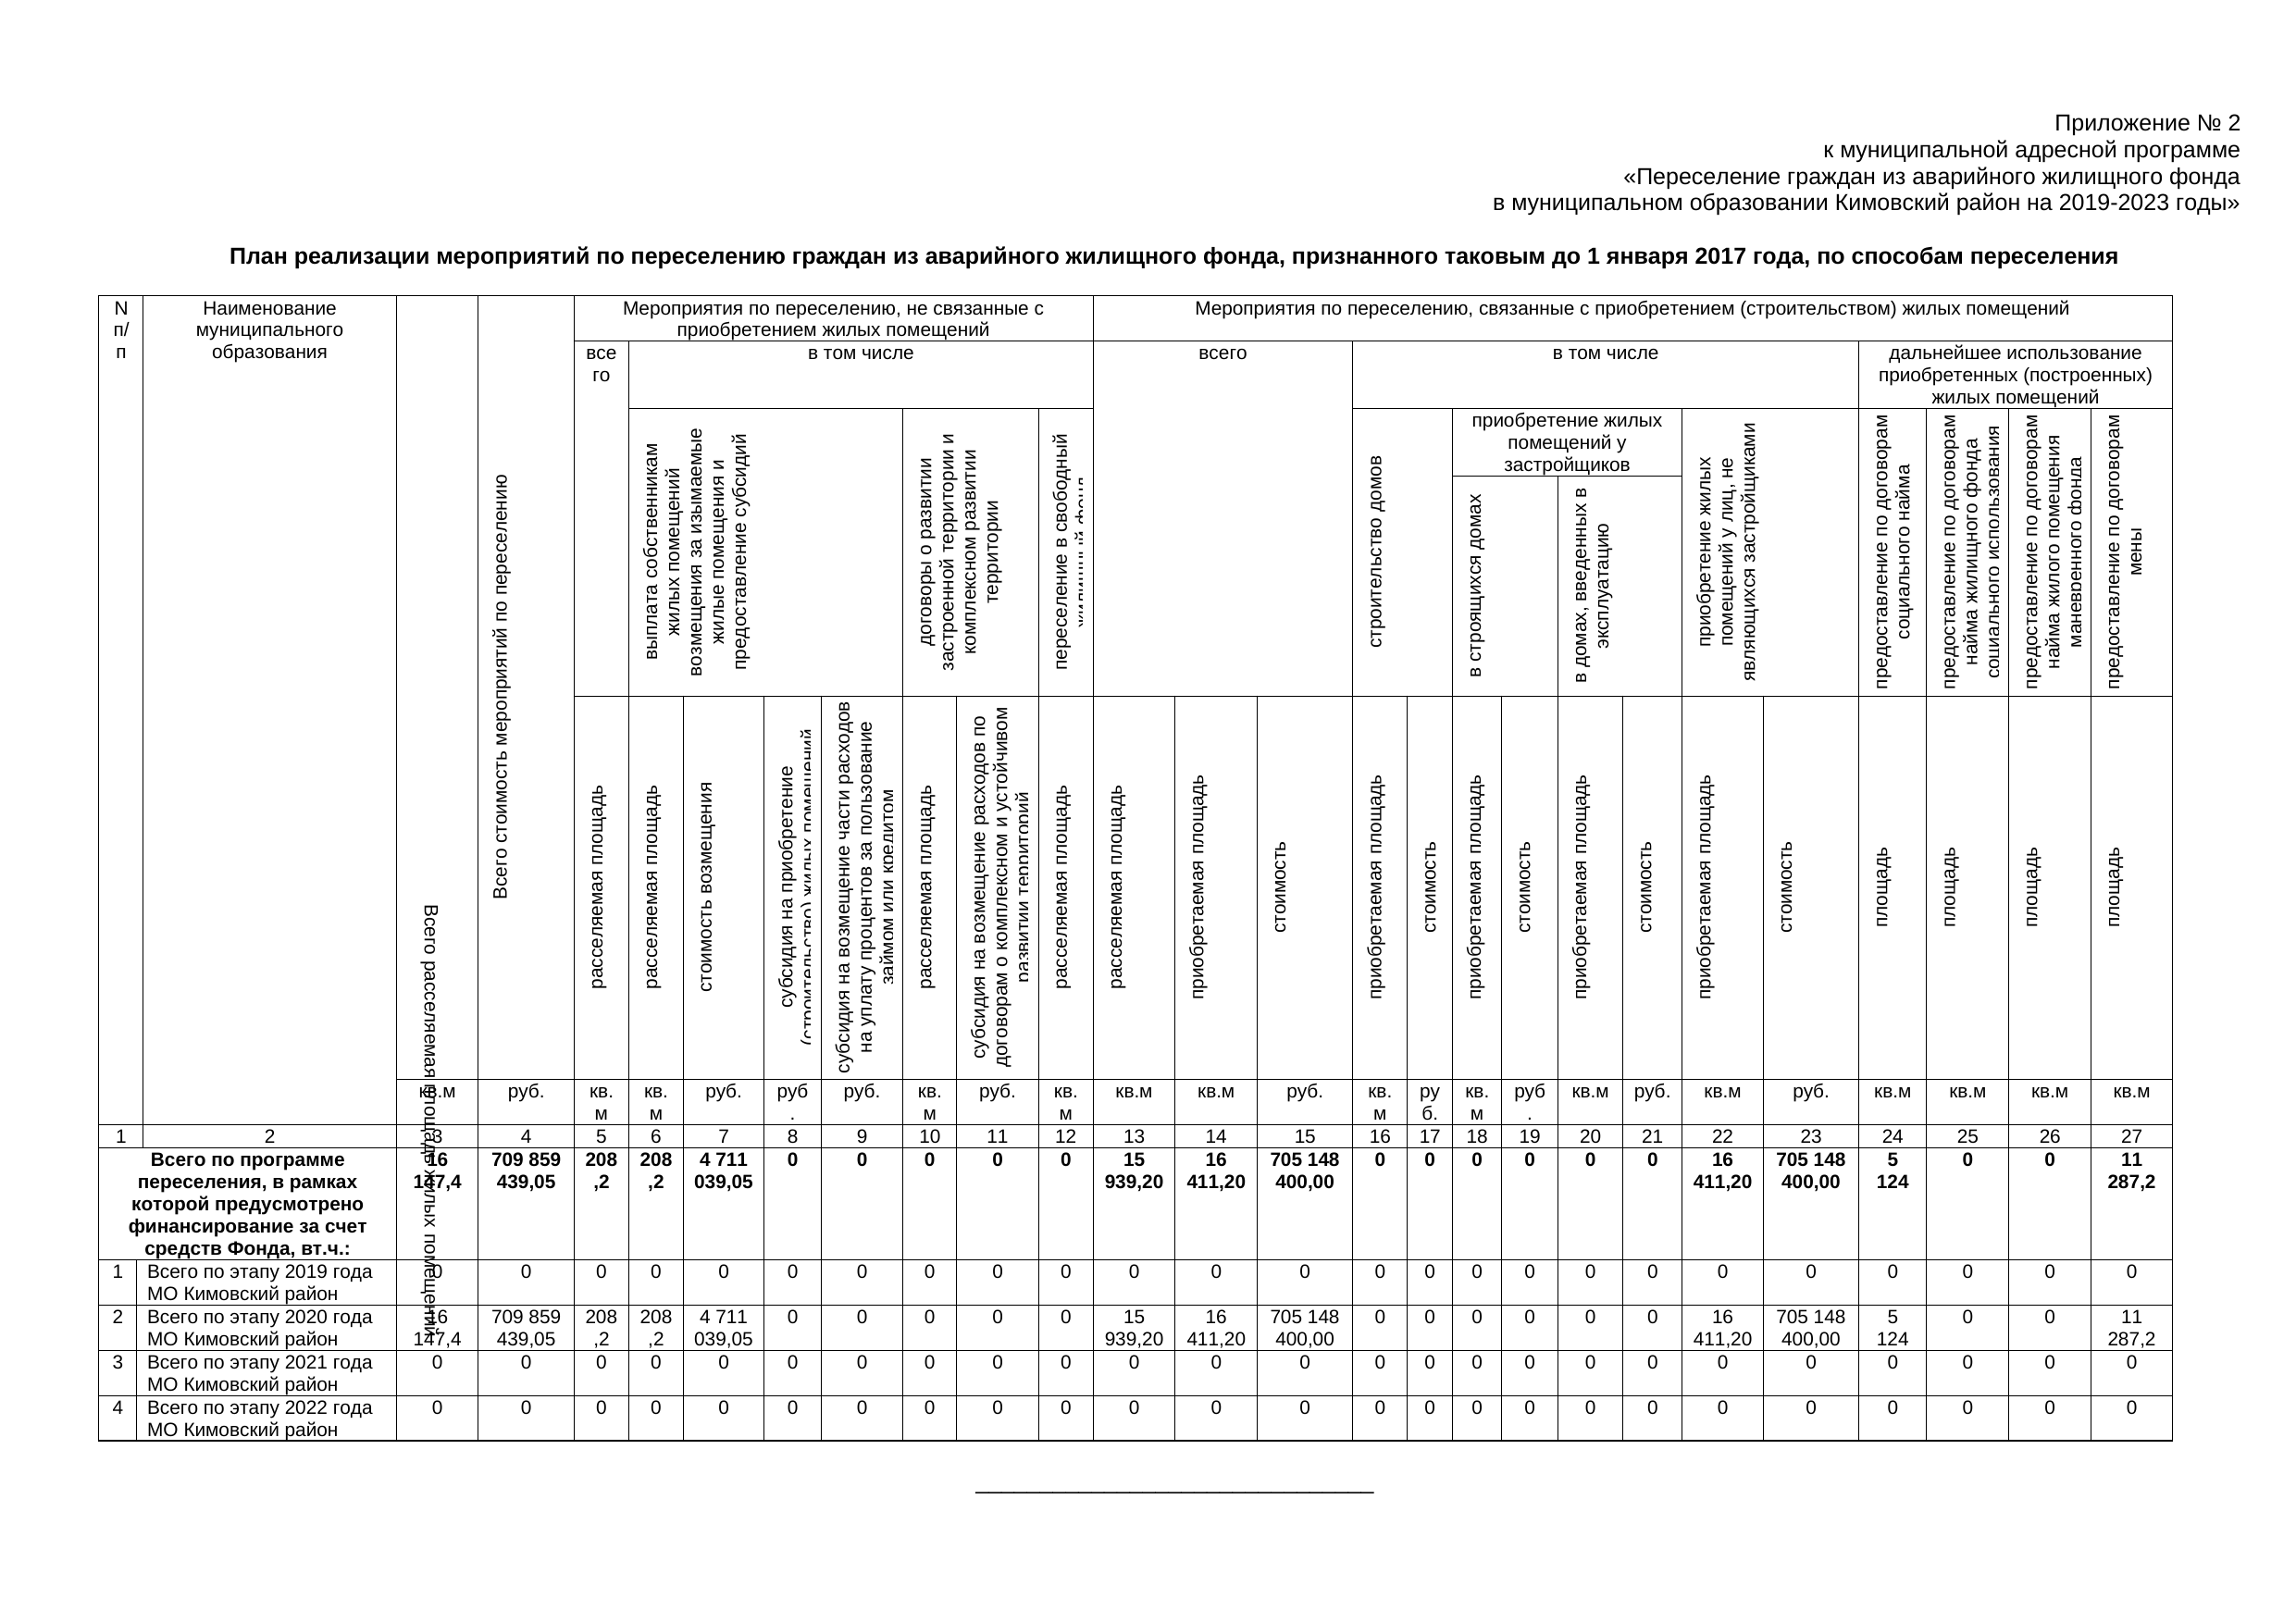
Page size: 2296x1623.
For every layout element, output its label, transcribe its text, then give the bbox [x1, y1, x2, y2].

table_cell предоставление по договорам найма жилого помещения маневренного фонда [2009, 409, 2091, 696]
table_cell 705 148 400,00 [1764, 1306, 1858, 1349]
table_cell руб. [684, 1080, 763, 1124]
table_cell 0 [1408, 1351, 1452, 1394]
table_cell 14 [1175, 1125, 1257, 1147]
table_cell 0 [575, 1396, 628, 1440]
table_cell 0 [1408, 1260, 1452, 1304]
table_cell 0 [1623, 1260, 1682, 1304]
table_cell стоимость [1408, 697, 1452, 1079]
table_cell 0 [1859, 1396, 1926, 1440]
table_cell субсидия на приобретение (строительство) жилых помещений [764, 697, 821, 1079]
table_cell 5 124 [1859, 1148, 1926, 1259]
table_cell 3 [99, 1351, 136, 1394]
table_cell руб. [478, 1080, 574, 1124]
table_cell 1 [99, 1125, 143, 1147]
table_cell 0 [1558, 1306, 1622, 1349]
table_cell кв.м [1453, 1080, 1501, 1124]
table_cell 0 [1859, 1351, 1926, 1394]
table_cell 0 [1453, 1351, 1501, 1394]
table_cell 3 [425, 1125, 478, 1147]
table_cell 0 [1094, 1396, 1174, 1440]
table_cell 0 [1039, 1260, 1093, 1304]
table_cell 18 [1453, 1125, 1501, 1147]
table_cell 0 [1039, 1396, 1093, 1440]
table_cell 0 [903, 1396, 956, 1440]
table_cell 0 [1353, 1351, 1407, 1394]
table_cell 0 [1502, 1306, 1558, 1349]
table_cell 16 411,20 [1175, 1148, 1257, 1259]
table_cell стоимость [1623, 697, 1682, 1079]
table_cell 0 [1764, 1260, 1858, 1304]
table_cell кв.м [1175, 1080, 1257, 1124]
table_cell 0 [2091, 1396, 2172, 1440]
table_cell 0 [1258, 1396, 1352, 1440]
table_cell 0 [1764, 1351, 1858, 1394]
table_cell 0 [629, 1396, 683, 1440]
table_cell площадь [2091, 697, 2172, 1079]
table_cell 0 [629, 1351, 683, 1394]
table_cell 0 [684, 1396, 763, 1440]
table_cell кв.м [1682, 1080, 1763, 1124]
table_cell Всего по этапу 2021 года МО Кимовский район [137, 1351, 396, 1394]
table_cell 0 [822, 1306, 902, 1349]
table_cell кв.м [1094, 1080, 1174, 1124]
text Приложение № 2 [109, 109, 2240, 136]
table_cell 0 [397, 1260, 478, 1304]
table_cell 0 [575, 1260, 628, 1304]
table_cell 705 148 400,00 [1764, 1148, 1858, 1259]
table_cell 0 [1094, 1260, 1174, 1304]
table_cell приобретаемая площадь [1558, 697, 1622, 1079]
table_cell 5 [575, 1125, 628, 1147]
table_cell 0 [764, 1396, 821, 1440]
table_cell стоимость возмещения [684, 697, 763, 1079]
table_cell в том числе [629, 341, 1093, 408]
table_cell в том числе [1353, 341, 1858, 408]
table_cell 0 [903, 1260, 956, 1304]
table_cell 0 [2009, 1148, 2091, 1259]
table_cell 0 [957, 1396, 1038, 1440]
table_cell 23 [1764, 1125, 1858, 1147]
table_cell кв.м [629, 1080, 683, 1124]
table_cell 5 124 [1859, 1306, 1926, 1349]
table_cell расселяемая площадь [629, 697, 683, 1079]
table_cell предоставление по договорам мены [2091, 409, 2172, 696]
table_cell 26 [2009, 1125, 2091, 1147]
table_cell площадь [2009, 697, 2091, 1079]
table_cell 0 [1039, 1351, 1093, 1394]
table_header Мероприятия по переселению, не связанные с приобретением жилых помещений [575, 296, 1093, 341]
text в муниципальном образовании Кимовский район на 2019-2023 годы» [109, 189, 2240, 216]
table_cell 19 [1502, 1125, 1558, 1147]
table_cell 709 859 439,05 [478, 1306, 574, 1349]
table_cell 0 [2009, 1351, 2091, 1394]
table_header Всего расселяемая площадь жилых помещений [397, 296, 478, 1079]
table_cell приобретаемая площадь [1353, 697, 1407, 1079]
table_cell 0 [1623, 1351, 1682, 1394]
table_cell 0 [1353, 1396, 1407, 1440]
table_cell 16 411,20 [1682, 1306, 1763, 1349]
table_cell 0 [822, 1351, 902, 1394]
table_cell 0 [957, 1351, 1038, 1394]
table_header Наименование муниципального образования [143, 296, 396, 1124]
text _______________________________ [109, 1468, 2240, 1494]
table_cell 0 [478, 1396, 574, 1440]
table_cell 0 [1927, 1396, 2008, 1440]
table_cell руб. [1258, 1080, 1352, 1124]
table_cell 0 [1502, 1260, 1558, 1304]
table_cell 0 [1094, 1351, 1174, 1394]
table_cell приобретение жилых помещений у застройщиков [1453, 409, 1682, 476]
table_cell площадь [1859, 697, 1926, 1079]
table_cell 9 [822, 1125, 902, 1147]
table_cell 20 [1558, 1125, 1622, 1147]
table_cell 0 [1558, 1351, 1622, 1394]
table_cell кв.м [2091, 1080, 2172, 1124]
table_cell 4 [99, 1396, 136, 1440]
table_cell 0 [2009, 1396, 2091, 1440]
table_cell 11 287,2 [2091, 1306, 2172, 1349]
table_cell стоимость [1502, 697, 1558, 1079]
table_cell кв.м [397, 1080, 478, 1124]
table_cell 208,2 [575, 1148, 628, 1259]
table_cell 16 411,20 [1175, 1306, 1257, 1349]
table_cell 15 [1258, 1125, 1352, 1147]
table_cell расселяемая площадь [1094, 697, 1174, 1079]
table_cell приобретаемая площадь [1175, 697, 1257, 1079]
table_cell 0 [1453, 1306, 1501, 1349]
table_cell 1 [99, 1260, 136, 1304]
table_cell переселение в свободный жилищный фонд [1039, 409, 1093, 696]
table_cell Всего по этапу 2022 года МО Кимовский район [137, 1396, 396, 1440]
table_cell 7 [684, 1125, 763, 1147]
table_cell 0 [1682, 1351, 1763, 1394]
table_cell строительство домов [1353, 409, 1452, 696]
table_cell руб. [1502, 1080, 1558, 1124]
table_cell 705 148 400,00 [1258, 1148, 1352, 1259]
table_cell 0 [1039, 1306, 1093, 1349]
table_cell 705 148 400,00 [1258, 1306, 1352, 1349]
table_cell 0 [1502, 1148, 1558, 1259]
table_cell 0 [397, 1351, 478, 1394]
table_cell 15 939,20 [1094, 1148, 1174, 1259]
table_cell дальнейшее использование приобретенных (построенных) жилых помещений [1859, 341, 2172, 408]
text к муниципальной адресной программе [109, 136, 2240, 163]
table_cell кв.м [575, 1080, 628, 1124]
table_cell 0 [822, 1396, 902, 1440]
table_cell Всего по программе переселения, в рамках которой предусмотрено финансирование за счет средств Фонда, вт.ч.: [99, 1148, 396, 1259]
table_cell договоры о развитии застроенной территории и комплексном развитии территории [903, 409, 1038, 696]
table_cell 0 [1623, 1148, 1682, 1259]
table_cell 0 [1682, 1260, 1763, 1304]
table_cell 4 711 039,05 [684, 1148, 763, 1259]
table_cell 13 [1094, 1125, 1174, 1147]
table_cell 0 [1623, 1306, 1682, 1349]
table_cell 16 147,4 [397, 1306, 478, 1349]
table_cell 0 [1039, 1148, 1093, 1259]
table_cell 4 711 039,05 [684, 1306, 763, 1349]
table_cell стоимость [1764, 697, 1858, 1079]
table_cell выплата собственникам жилых помещений возмещения за изымаемые жилые помещения и предоставление субсидий [629, 409, 902, 696]
table_cell 4 [478, 1125, 574, 1147]
table_cell руб. [1623, 1080, 1682, 1124]
table_cell 16 147,4 [397, 1148, 478, 1259]
table_cell 0 [1927, 1306, 2008, 1349]
table_cell 0 [1502, 1351, 1558, 1394]
table_cell расселяемая площадь [903, 697, 956, 1079]
table_cell 21 [1623, 1125, 1682, 1147]
table_cell кв.м [1558, 1080, 1622, 1124]
table_cell всего [575, 341, 628, 696]
table_cell 6 [629, 1125, 683, 1147]
table_cell приобретение жилых помещений у лиц, не являющихся застройщиками [1682, 409, 1858, 696]
table_cell 0 [684, 1260, 763, 1304]
table_cell предоставление по договорам найма жилищного фонда социального использования [1927, 409, 2008, 696]
table_cell 0 [1623, 1396, 1682, 1440]
table_cell 0 [1558, 1148, 1622, 1259]
table_cell 0 [478, 1351, 574, 1394]
table_cell 0 [397, 1396, 478, 1440]
table_cell 8 [764, 1125, 821, 1147]
table_cell предоставление по договорам социального найма [1859, 409, 1926, 696]
table_cell 0 [1764, 1396, 1858, 1440]
table_cell 0 [764, 1260, 821, 1304]
table_cell 0 [684, 1351, 763, 1394]
table_cell расселяемая площадь [1039, 697, 1093, 1079]
table_cell субсидия на возмещение расходов по договорам о комплексном и устойчивом развитии территорий [957, 697, 1038, 1079]
table_cell Всего по этапу 2019 года МО Кимовский район [137, 1260, 396, 1304]
table_cell кв.м [903, 1080, 956, 1124]
table_cell 0 [1175, 1396, 1257, 1440]
table_cell 208,2 [629, 1306, 683, 1349]
table_cell 0 [822, 1148, 902, 1259]
table_cell 17 [1408, 1125, 1452, 1147]
table_cell площадь [1927, 697, 2008, 1079]
table_cell 25 [1927, 1125, 2008, 1147]
table_header N п/п [99, 296, 143, 1124]
table_cell расселяемая площадь [575, 697, 628, 1079]
table_cell 0 [903, 1148, 956, 1259]
table_cell 12 [1039, 1125, 1093, 1147]
table_cell 0 [764, 1351, 821, 1394]
table_cell 0 [1353, 1148, 1407, 1259]
table_cell 0 [1408, 1148, 1452, 1259]
table_cell 0 [1927, 1260, 2008, 1304]
table_cell 11 [957, 1125, 1038, 1147]
table_cell 0 [1558, 1260, 1622, 1304]
table_cell 208,2 [629, 1148, 683, 1259]
table_cell 0 [1258, 1351, 1352, 1394]
table_cell 10 [903, 1125, 956, 1147]
table_cell 0 [2091, 1260, 2172, 1304]
table_header Мероприятия по переселению, связанные с приобретением (строительством) жилых помещений [1094, 296, 2172, 341]
table_cell 0 [822, 1260, 902, 1304]
table_cell 0 [1408, 1306, 1452, 1349]
table_cell 0 [1258, 1260, 1352, 1304]
table_cell в домах, введенных в эксплуатацию [1558, 477, 1682, 696]
table_cell 0 [764, 1148, 821, 1259]
table_cell 0 [2009, 1260, 2091, 1304]
table_cell 0 [478, 1260, 574, 1304]
table_cell руб. [822, 1080, 902, 1124]
table_cell 709 859 439,05 [478, 1148, 574, 1259]
table_cell 0 [1927, 1148, 2008, 1259]
table_cell 0 [2009, 1306, 2091, 1349]
table_cell 0 [1408, 1396, 1452, 1440]
table_cell приобретаемая площадь [1453, 697, 1501, 1079]
table_cell 0 [1453, 1260, 1501, 1304]
table_cell 208,2 [575, 1306, 628, 1349]
table_cell руб. [764, 1080, 821, 1124]
table_cell кв.м [2009, 1080, 2091, 1124]
table_cell 0 [764, 1306, 821, 1349]
table_cell 22 [1682, 1125, 1763, 1147]
table_cell 0 [1453, 1396, 1501, 1440]
table_cell субсидия на возмещение части расходов на уплату процентов за пользование займом или кредитом [822, 697, 902, 1079]
table_cell 27 [2091, 1125, 2172, 1147]
table_cell руб. [1764, 1080, 1858, 1124]
table_cell 11 287,2 [2091, 1148, 2172, 1259]
table_cell Всего по этапу 2020 года МО Кимовский район [137, 1306, 396, 1349]
table_cell 0 [1682, 1396, 1763, 1440]
table_cell 0 [1558, 1396, 1622, 1440]
table_cell приобретаемая площадь [1682, 697, 1763, 1079]
table_cell 0 [1859, 1260, 1926, 1304]
table_cell 0 [629, 1260, 683, 1304]
table_cell кв.м [1927, 1080, 2008, 1124]
table_cell 0 [2091, 1351, 2172, 1394]
table_cell стоимость [1258, 697, 1352, 1079]
table_cell 2 [143, 1125, 396, 1147]
table_cell кв.м [1039, 1080, 1093, 1124]
table_cell 0 [1353, 1306, 1407, 1349]
table_cell 0 [1175, 1351, 1257, 1394]
table_cell руб. [1408, 1080, 1452, 1124]
table_cell 16 411,20 [1682, 1148, 1763, 1259]
table_cell 0 [903, 1306, 956, 1349]
table_cell 3 [397, 1125, 440, 1147]
table_cell 0 [957, 1306, 1038, 1349]
text «Переселение граждан из аварийного жилищного фонда [109, 163, 2240, 189]
table_cell 0 [957, 1148, 1038, 1259]
table_cell 15 939,20 [1094, 1306, 1174, 1349]
text План реализации мероприятий по переселению граждан из аварийного жилищного фонда, признанного таковым до 1 января 2017 года, по способам переселения [109, 242, 2240, 269]
table_cell 0 [1353, 1260, 1407, 1304]
table_cell 2 [99, 1306, 136, 1349]
table_cell 0 [957, 1260, 1038, 1304]
table_cell в строящихся домах [1453, 477, 1558, 696]
table_cell всего [1094, 341, 1352, 696]
table_cell 16 [1353, 1125, 1407, 1147]
table_cell кв.м [1859, 1080, 1926, 1124]
table_cell 0 [1453, 1148, 1501, 1259]
table_cell 0 [1927, 1351, 2008, 1394]
table_cell 24 [1859, 1125, 1926, 1147]
table_cell 0 [575, 1351, 628, 1394]
table_header Всего стоимость мероприятий по переселению [478, 296, 574, 1079]
table_cell руб. [957, 1080, 1038, 1124]
table_cell 0 [903, 1351, 956, 1394]
table_cell 0 [1175, 1260, 1257, 1304]
table_cell кв.м [1353, 1080, 1407, 1124]
table_cell 0 [1502, 1396, 1558, 1440]
